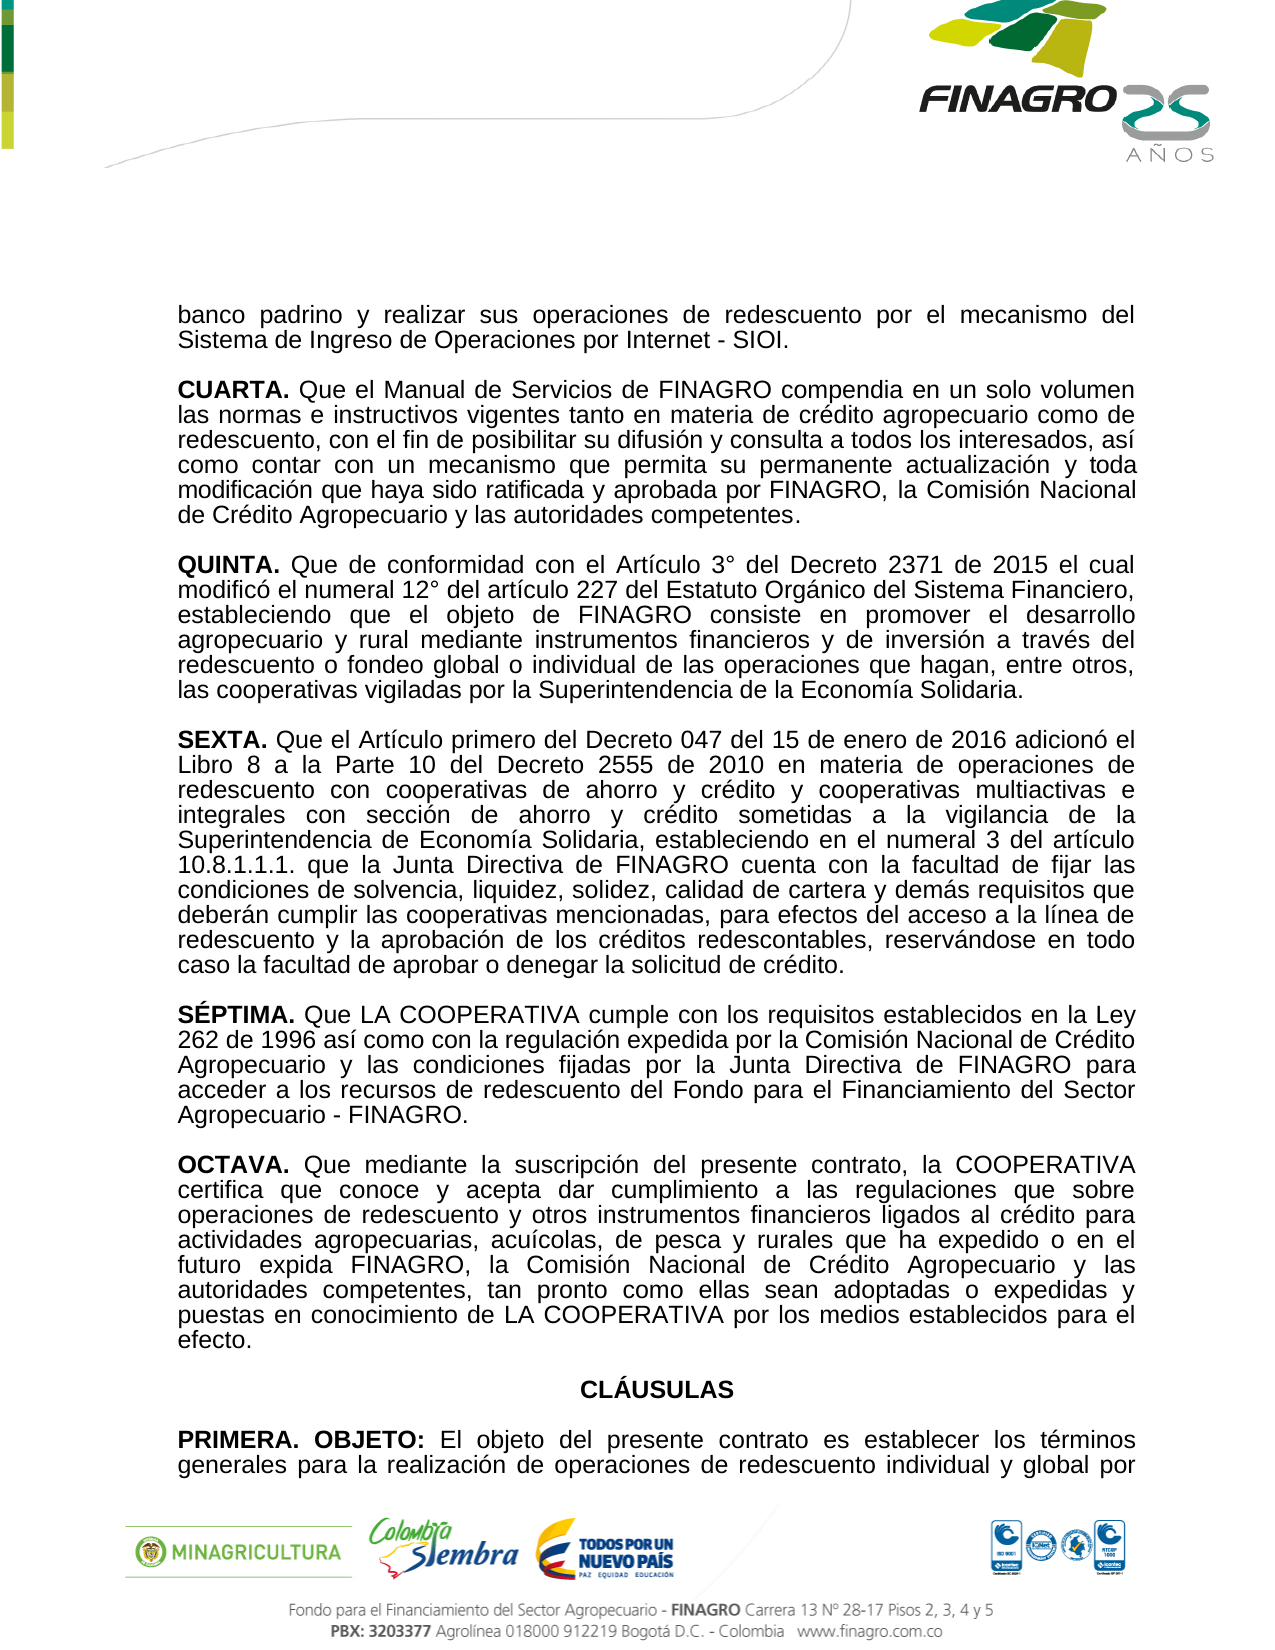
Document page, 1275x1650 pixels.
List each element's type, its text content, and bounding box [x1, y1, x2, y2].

text CUARTA. Que el Manual de Servicios de FINAGRO compendia en un solo volumen las normas e instructivos vigentes tanto en materia de crédito agropecuario como de redescuento, con el fin de posibilitar su difusión y consulta a todos los interesados, así como contar con un mecanismo que permita su permanente actualización y toda modificación que haya sido ratificada y aprobada por FINAGRO, la Comisión Nacional de Crédito Agropecuario y las autoridades competentes. [177, 378, 1137, 528]
picture [1, 0, 1275, 168]
text SÉPTIMA. Que LA COOPERATIVA cumple con los requisitos establecidos en la Ley 262 de 1996 así como con la regulación expedida por la Comisión Nacional de Crédito Agropecuario y las condiciones fijadas por la Junta Directiva de FINAGRO para acceder a los recursos de redescuento del Fondo para el Financiamiento del Sector Agropecuario - FINAGRO. [177, 1003, 1137, 1128]
text QUINTA. Que de conformidad con el Artículo 3° del Decreto 2371 de 2015 el cual modificó el numeral 12° del artículo 227 del Estatuto Orgánico del Sistema Financiero, estableciendo que el objeto de FINAGRO consiste en promover el desarrollo agropecuario y rural mediante instrumentos financieros y de inversión a través del redescuento o fondeo global o individual de las operaciones que hagan, entre otros, las cooperativas vigiladas por la Superintendencia de la Economía Solidaria. [177, 553, 1137, 703]
text OCTAVA. Que mediante la suscripción del presente contrato, la COOPERATIVA certifica que conoce y acepta dar cumplimiento a las regulaciones que sobre operaciones de redescuento y otros instrumentos financieros ligados al crédito para actividades agropecuarias, acuícolas, de pesca y rurales que ha expedido o en el futuro expida FINAGRO, la Comisión Nacional de Crédito Agropecuario y las autoridades competentes, tan pronto como ellas sean adoptadas o expedidas y puestas en conocimiento de LA COOPERATIVA por los medios establecidos para el efecto. [177, 1153, 1137, 1353]
text CLÁUSULAS [177, 1378, 1137, 1403]
text SEXTA. Que el Artículo primero del Decreto 047 del 15 de enero de 2016 adicionó el Libro 8 a la Parte 10 del Decreto 2555 de 2010 en materia de operaciones de redescuento con cooperativas de ahorro y crédito y cooperativas multiactivas e integrales con sección de ahorro y crédito sometidas a la vigilancia de la Superintendencia de Economía Solidaria, estableciendo en el numeral 3 del artículo 10.8.1.1.1. que la Junta Directiva de FINAGRO cuenta con la facultad de fijar las condiciones de solvencia, liquidez, solidez, calidad de cartera y demás requisitos que deberán cumplir las cooperativas mencionadas, para efectos del acceso a la línea de redescuento y la aprobación de los créditos redescontables, reservándose en todo caso la facultad de aprobar o denegar la solicitud de crédito. [177, 728, 1137, 978]
picture [6, 1503, 1275, 1650]
